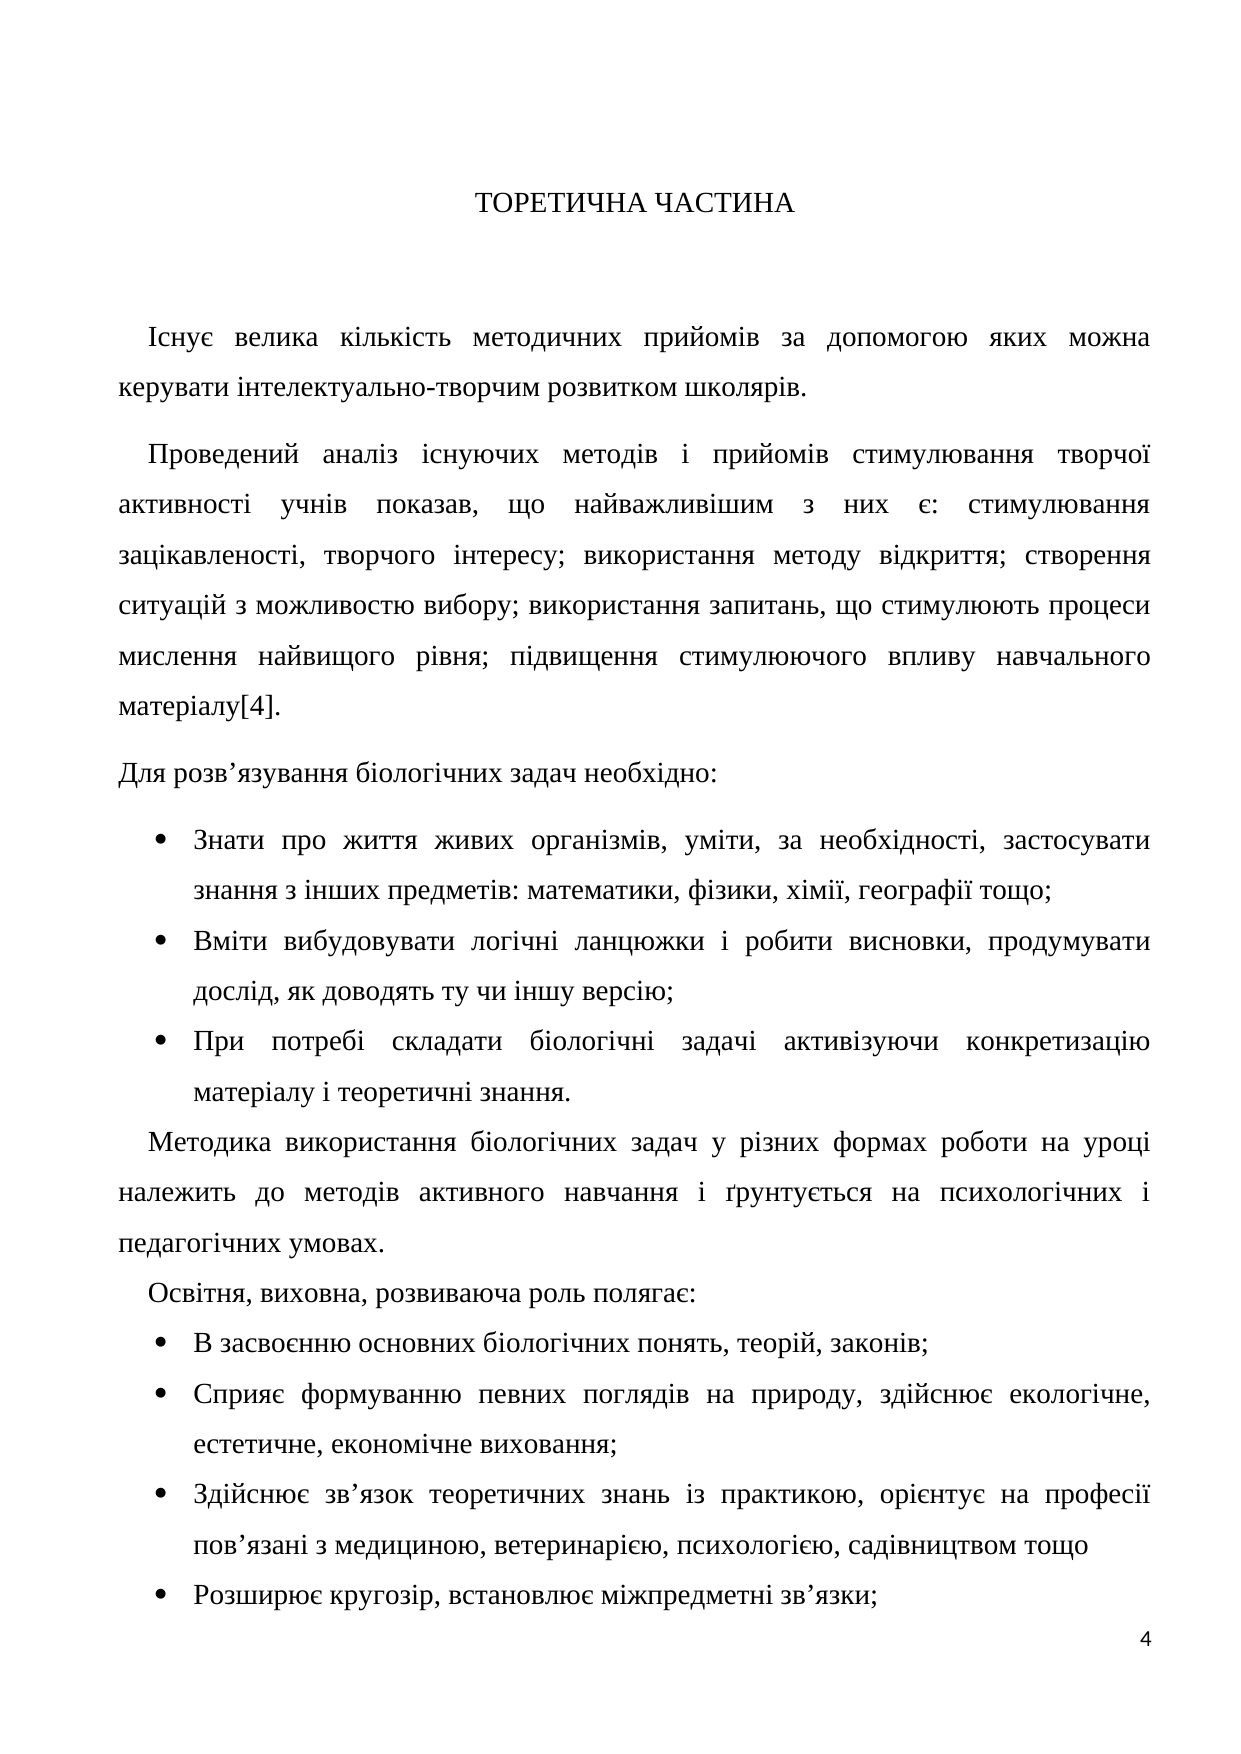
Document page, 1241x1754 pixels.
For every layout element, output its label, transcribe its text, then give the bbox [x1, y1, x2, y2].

text Для розв’язування біологічних задач необхідно: [118, 755, 1152, 788]
list В засвоєнню основних біологічних понять, теорій, законів; [156, 1325, 1152, 1359]
text Проведений аналіз існуючих методів і прийомів стимулювання творчої активності учнів показав, що найважливішим з них є: стимулювання зацікавленості, творчого інтересу; використання методу відкриття; створення ситуацій з можливостю вибору; використання запитань, що стимулюють процеси мислення найвищого рівня; підвищення стимулюючого впливу навчального матеріалу[4]. [118, 436, 1152, 721]
list Методика використання біологічних задач у різних формах роботи на уроці належить до методів активного навчання і ґрунтується на психологічних і педагогічних умовах. [118, 1124, 1152, 1258]
list Вміти вибудовувати логічні ланцюжки і робити висновки, продумувати дослід, як доводять ту чи іншу версію; [156, 923, 1152, 1007]
text ТОРЕТИЧНА ЧАСТИНА [118, 185, 1152, 219]
text Існує велика кількість методичних прийомів за допомогою яких можна керувати інтелектуально-творчим розвитком школярів. [118, 319, 1152, 403]
list Освітня, виховна, розвиваюча роль полягає: [118, 1275, 1152, 1308]
list При потребі складати біологічні задачі активізуючи конкретизацію матеріалу і теоретичні знання. [156, 1023, 1152, 1107]
list Здійснює зв’язок теоретичних знань із практикою, орієнтує на професії пов’язані з медициною, ветеринарією, психологією, садівництвом тощо [156, 1476, 1152, 1560]
list Сприяє формуванню певних поглядів на природу, здійснює екологічне, естетичне, економічне виховання; [156, 1376, 1152, 1460]
list Розширює кругозір, встановлює міжпредметні зв’язки; [156, 1577, 1152, 1611]
list Знати про життя живих організмів, уміти, за необхідності, застосувати знання з інших предметів: математики, фізики, хімії, географії тощо; [156, 822, 1152, 906]
